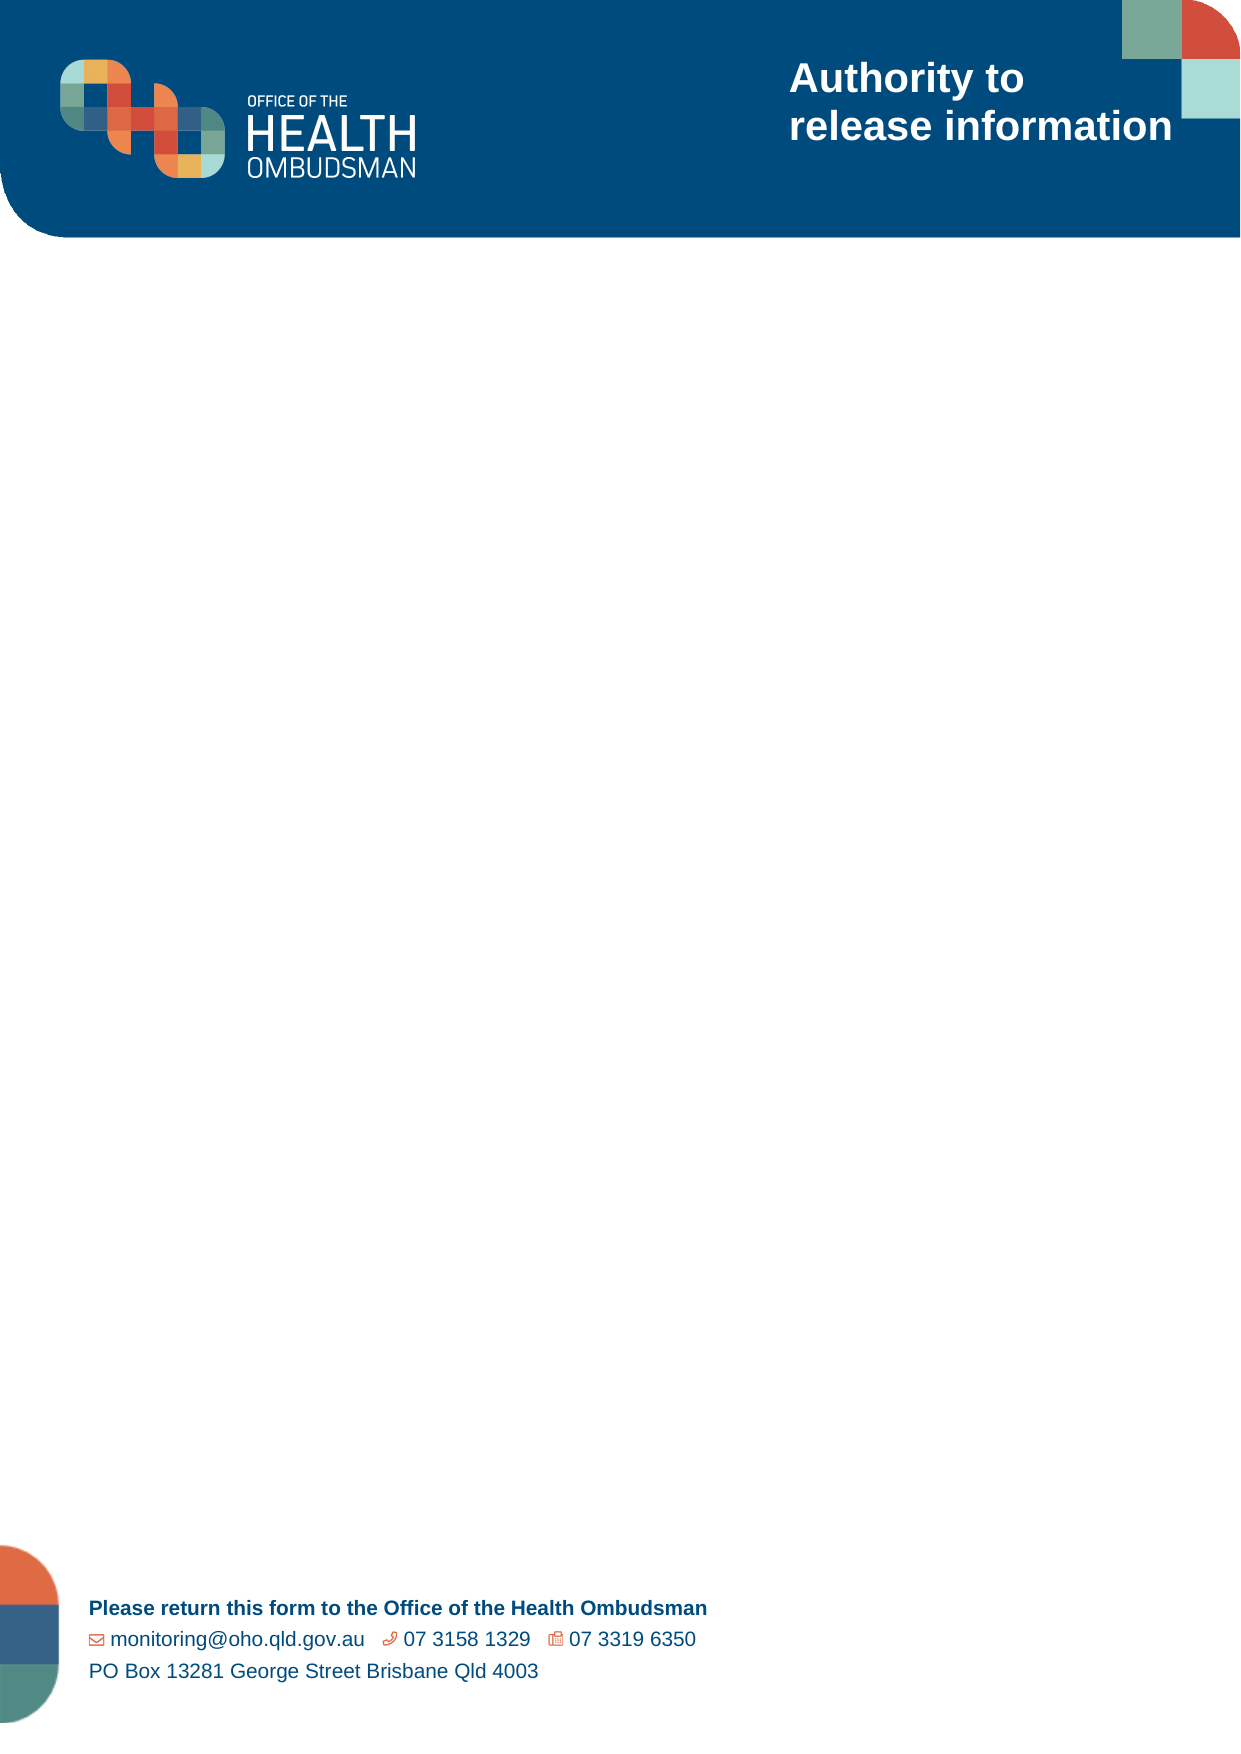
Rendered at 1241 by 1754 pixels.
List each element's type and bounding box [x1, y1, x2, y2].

picture [548, 1631, 563, 1646]
picture [382, 1631, 398, 1646]
picture [0, 0, 1241, 249]
picture [88, 1634, 105, 1646]
